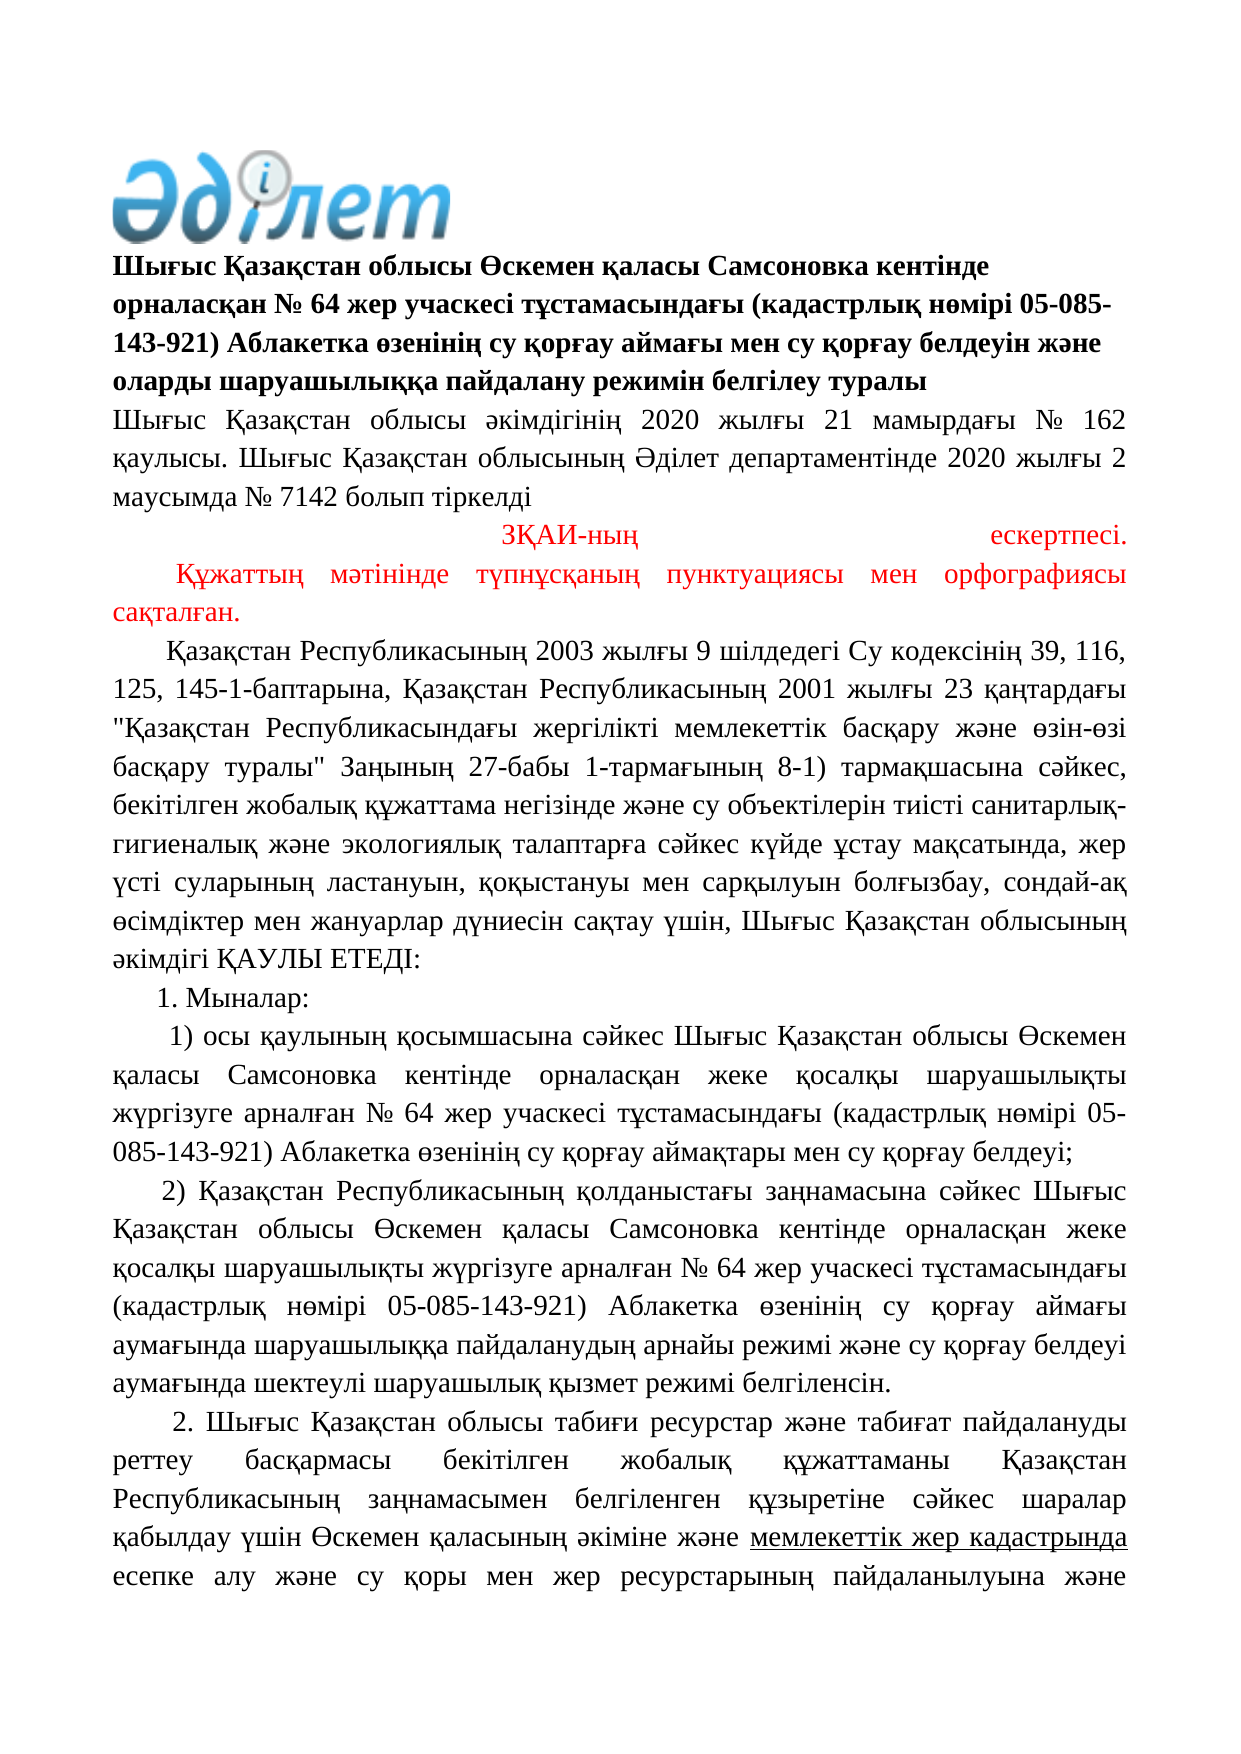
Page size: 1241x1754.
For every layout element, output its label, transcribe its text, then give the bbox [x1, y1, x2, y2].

text Шығыс Қазақстан облысы әкімдігінің 2020 жылғы 21 мамырдағы № 162 қаулысы. Шығыс Қазақстан облысының Әділет департаментінде 2020 жылғы 2 маусымда № 7142 болып тіркелді [112, 402, 1128, 512]
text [112, 1404, 1128, 1592]
picture [112, 150, 451, 244]
text Қазақстан Республикасының 2003 жылғы 9 шілдедегі Су кодексінің 39, 116, 125, 145-1-баптарына, Қазақстан Республикасының 2001 жылғы 23 қаңтардағы "Қазақстан Республикасындағы жергілікті мемлекеттік басқару және өзін-өзі басқару туралы" Заңының 27-бабы 1-тармағының 8-1) тармақшасына сәйкес, бекітілген жобалық құжаттама негізінде және су объектілерін тиісті санитарлық-гигиеналық және экологиялық талаптарға сәйкес күйде ұстау мақсатында, жер үсті суларының ластануын, қоқыстануы мен сарқылуын болғызбау, сондай-ақ өсімдіктер мен жануарлар дүниесін сақтау үшін, Шығыс Қазақстан облысының әкімдігі ҚАУЛЫ ЕТЕДІ: [112, 633, 1128, 975]
text 1) осы қаулының қосымшасына сәйкес Шығыс Қазақстан облысы Өскемен қаласы Самсоновка кентінде орналасқан жеке қосалқы шаруашылықты жүргізуге арналған № 64 жер учаскесі тұстамасындағы (кадастрлық нөмірі 05-085-143-921) Аблакетка өзенінің су қорғау аймақтары мен су қорғау белдеуі; [112, 1018, 1128, 1168]
text 1. Мыналар: [112, 980, 1128, 1013]
text 2) Қазақстан Республикасының қолданыстағы заңнамасына сәйкес Шығыс Қазақстан облысы Өскемен қаласы Самсоновка кентінде орналасқан жеке қосалқы шаруашылықты жүргізуге арналған № 64 жер учаскесі тұстамасындағы (кадастрлық нөмірі 05-085-143-921) Аблакетка өзенінің су қорғау аймағы аумағында шаруашылыққа пайдаланудың арнайы режимі және су қорғау белдеуі аумағында шектеулі шаруашылық қызмет режимі белгіленсін. [112, 1173, 1128, 1399]
text ЗҚАИ-ның ескертпесі. Құжаттың мәтінінде түпнұсқаның пунктуациясы мен орфографиясы сақталған. [112, 517, 1128, 628]
text Шығыс Қазақстан облысы Өскемен қаласы Самсоновка кентінде орналасқан № 64 жер учаскесі тұстамасындағы (кадастрлық нөмірі 05-085-143-921) Аблакетка өзенінің су қорғау аймағы мен су қорғау белдеуін және оларды шаруашылыққа пайдалану режимін белгілеу туралы [112, 248, 1128, 397]
